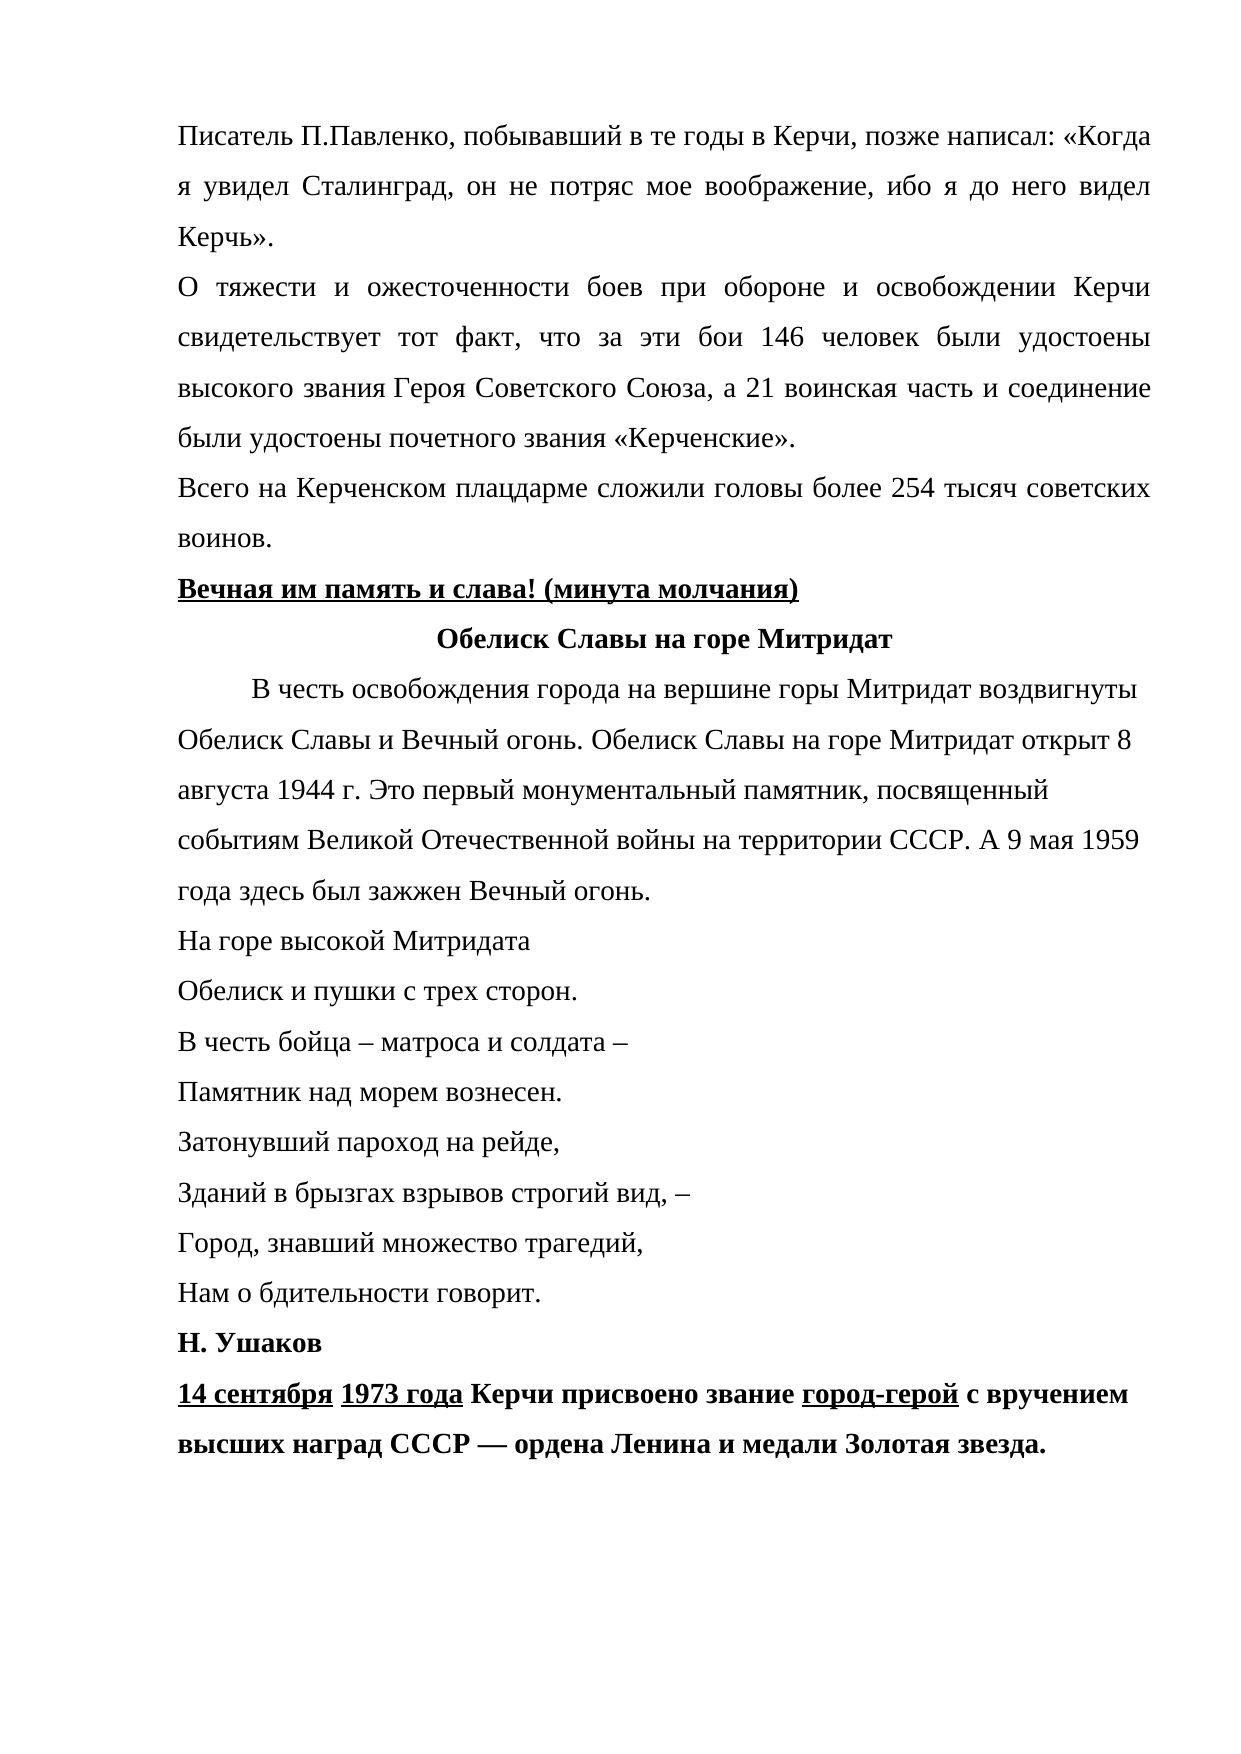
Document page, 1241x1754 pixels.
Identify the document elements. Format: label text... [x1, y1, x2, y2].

text В честь освобождения города на вершине горы Митридат воздвигнуты Обелиск Славы и Вечный огонь. Обелиск Славы на горе Митридат открыт 8 августа 1944 г. Это первый монументальный памятник, посвященный событиям Великой Отечественной войны на территории СССР. А 9 мая 1959 года здесь был зажжен Вечный огонь. [177, 672, 1152, 906]
text На горе высокой Митридата Обелиск и пушки с трех сторон. В честь бойца – матроса и солдата – Памятник над морем вознесен. [177, 923, 1152, 1108]
text Затонувший пароход на рейде, Зданий в брызгах взрывов строгий вид, – Город, знавший множество трагедий, Нам о бдительности говорит. [177, 1124, 1152, 1309]
text Н. Ушаков [177, 1326, 1152, 1359]
text Писатель П.Павленко, побывавший в те годы в Керчи, позже написал: «Когда я увидел Сталинград, он не потряс мое воображение, ибо я до него видел Керчь». [177, 118, 1152, 252]
text О тяжести и ожесточенности боев при обороне и освобождении Керчи свидетельствует тот факт, что за эти бои 146 человек были удостоены высокого звания Героя Советского Союза, а 21 воинская часть и соединение были удостоены почетного звания «Керченские». [177, 269, 1152, 453]
text Обелиск Славы на горе Митридат [177, 621, 1152, 655]
text Всего на Керченском плацдарме сложили головы более 254 тысяч советских воинов. Вечная им память и слава! (минута молчания) [177, 470, 1152, 604]
text 14 сентября 1973 года Керчи присвоено звание город-герой с вручением высших наград СССР — ордена Ленина и медали Золотая звезда. [177, 1376, 1152, 1460]
